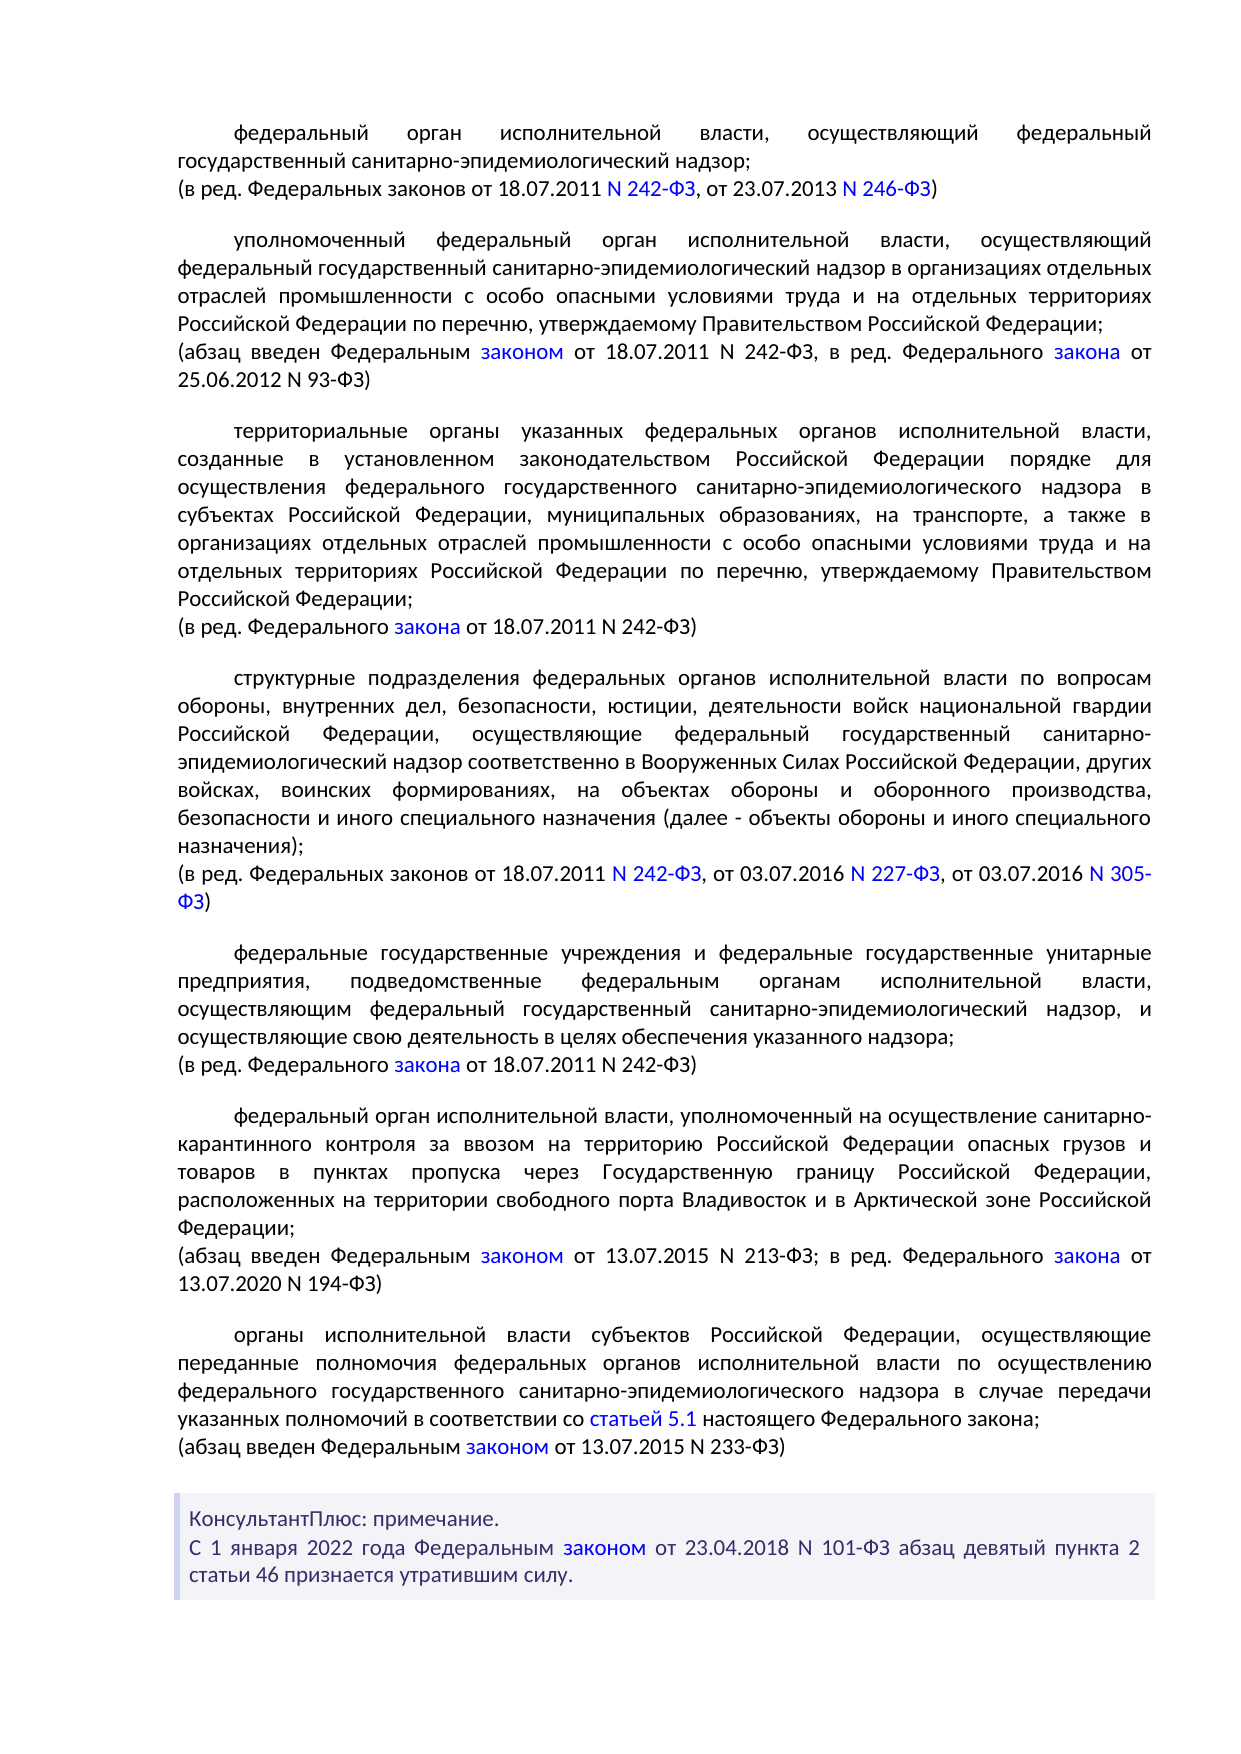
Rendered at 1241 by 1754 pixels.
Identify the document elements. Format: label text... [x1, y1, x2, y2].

text (абзац введен Федеральным законом от 13.07.2015 N 233-ФЗ) [177, 1432, 1152, 1461]
text (абзац введен Федеральным законом от 18.07.2011 N 242-ФЗ, в ред. Федерального закона от 25.06.2012 N 93-ФЗ) [177, 337, 1152, 393]
text (в ред. Федеральных законов от 18.07.2011 N 242-ФЗ, от 23.07.2013 N 246-ФЗ) [177, 174, 1152, 202]
text (в ред. Федерального закона от 18.07.2011 N 242-ФЗ) [177, 612, 1152, 640]
text уполномоченный федеральный орган исполнительной власти, осуществляющий федеральный государственный санитарно-эпидемиологический надзор в организациях отдельных отраслей промышленности с особо опасными условиями труда и на отдельных территориях Российской Федерации по перечню, утверждаемому Правительством Российской Федерации; [177, 225, 1152, 337]
text органы исполнительной власти субъектов Российской Федерации, осуществляющие переданные полномочия федеральных органов исполнительной власти по осуществлению федерального государственного санитарно-эпидемиологического надзора в случае передачи указанных полномочий в соответствии со статьей 5.1 настоящего Федерального закона; [177, 1320, 1152, 1432]
text федеральные государственные учреждения и федеральные государственные унитарные предприятия, подведомственные федеральным органам исполнительной власти, осуществляющим федеральный государственный санитарно-эпидемиологический надзор, и осуществляющие свою деятельность в целях обеспечения указанного надзора; [177, 938, 1152, 1050]
text структурные подразделения федеральных органов исполнительной власти по вопросам обороны, внутренних дел, безопасности, юстиции, деятельности войск национальной гвардии Российской Федерации, осуществляющие федеральный государственный санитарно-эпидемиологический надзор соответственно в Вооруженных Силах Российской Федерации, других войсках, воинских формированиях, на объектах обороны и оборонного производства, безопасности и иного специального назначения (далее - объекты обороны и иного специального назначения); [177, 663, 1152, 859]
text территориальные органы указанных федеральных органов исполнительной власти, созданные в установленном законодательством Российской Федерации порядке для осуществления федерального государственного санитарно-эпидемиологического надзора в субъектах Российской Федерации, муниципальных образованиях, на транспорте, а также в организациях отдельных отраслей промышленности с особо опасными условиями труда и на отдельных территориях Российской Федерации по перечню, утверждаемому Правительством Российской Федерации; [177, 416, 1152, 612]
text (абзац введен Федеральным законом от 13.07.2015 N 213-ФЗ; в ред. Федерального закона от 13.07.2020 N 194-ФЗ) [177, 1241, 1152, 1297]
text федеральный орган исполнительной власти, уполномоченный на осуществление санитарно-карантинного контроля за ввозом на территорию Российской Федерации опасных грузов и товаров в пунктах пропуска через Государственную границу Российской Федерации, расположенных на территории свободного порта Владивосток и в Арктической зоне Российской Федерации; [177, 1101, 1152, 1241]
text (в ред. Федеральных законов от 18.07.2011 N 242-ФЗ, от 03.07.2016 N 227-ФЗ, от 03.07.2016 N 305-ФЗ) [177, 859, 1152, 915]
text (в ред. Федерального закона от 18.07.2011 N 242-ФЗ) [177, 1050, 1152, 1078]
table_header КонсультантПлюс: примечание. С 1 января 2022 года Федеральным законом от 23.04.2018 N 101-ФЗ абзац девятый пункта 2 статьи 46 признается утратившим силу. [180, 1493, 1149, 1600]
text федеральный орган исполнительной власти, осуществляющий федеральный государственный санитарно-эпидемиологический надзор; [177, 118, 1152, 174]
